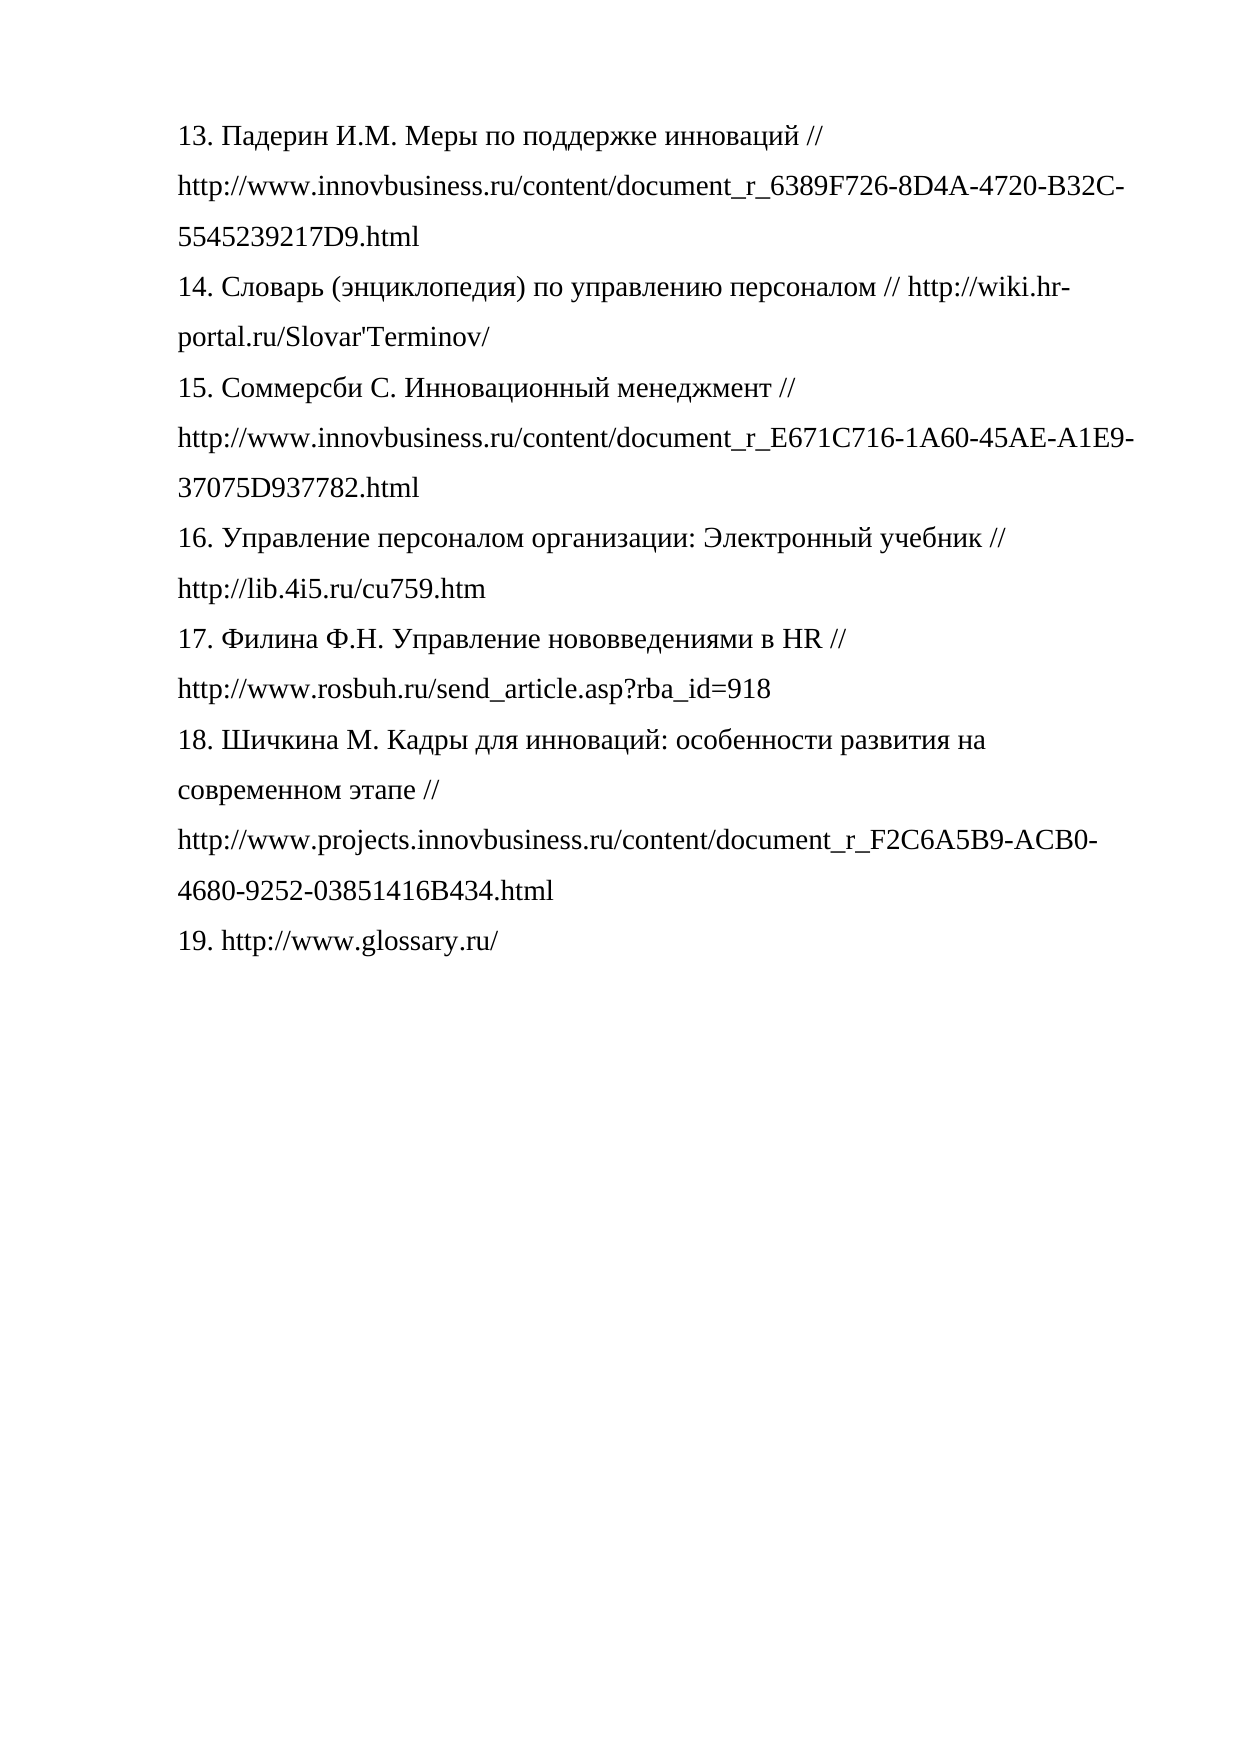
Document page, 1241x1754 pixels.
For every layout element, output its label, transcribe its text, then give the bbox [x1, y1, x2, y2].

list Падерин И.М. Меры по поддержке инноваций // http://www.innovbusiness.ru/content/document_r_6389F726-8D4A-4720-B32C-5545239217D9.html [177, 118, 1152, 252]
list Управление персоналом организации: Электронный учебник // http://lib.4i5.ru/cu759.htm [177, 521, 1152, 604]
list Словарь (энциклопедия) по управлению персоналом // http://wiki.hr-portal.ru/Slovar'Terminov/ [177, 269, 1152, 353]
list Филина Ф.Н. Управление нововведениями в HR // http://www.rosbuh.ru/send_article.asp?rba_id=918 [177, 621, 1152, 705]
list Шичкина М. Кадры для инноваций: особенности развития на современном этапе // http://www.projects.innovbusiness.ru/content/document_r_F2C6A5B9-ACB0-4680-9252-03851416B434.html [177, 722, 1152, 906]
list http://www.glossary.ru/ [177, 923, 1152, 957]
list Соммерсби С. Инновационный менеджмент // http://www.innovbusiness.ru/content/document_r_E671C716-1A60-45AE-A1E9-37075D937782.html [177, 370, 1152, 504]
